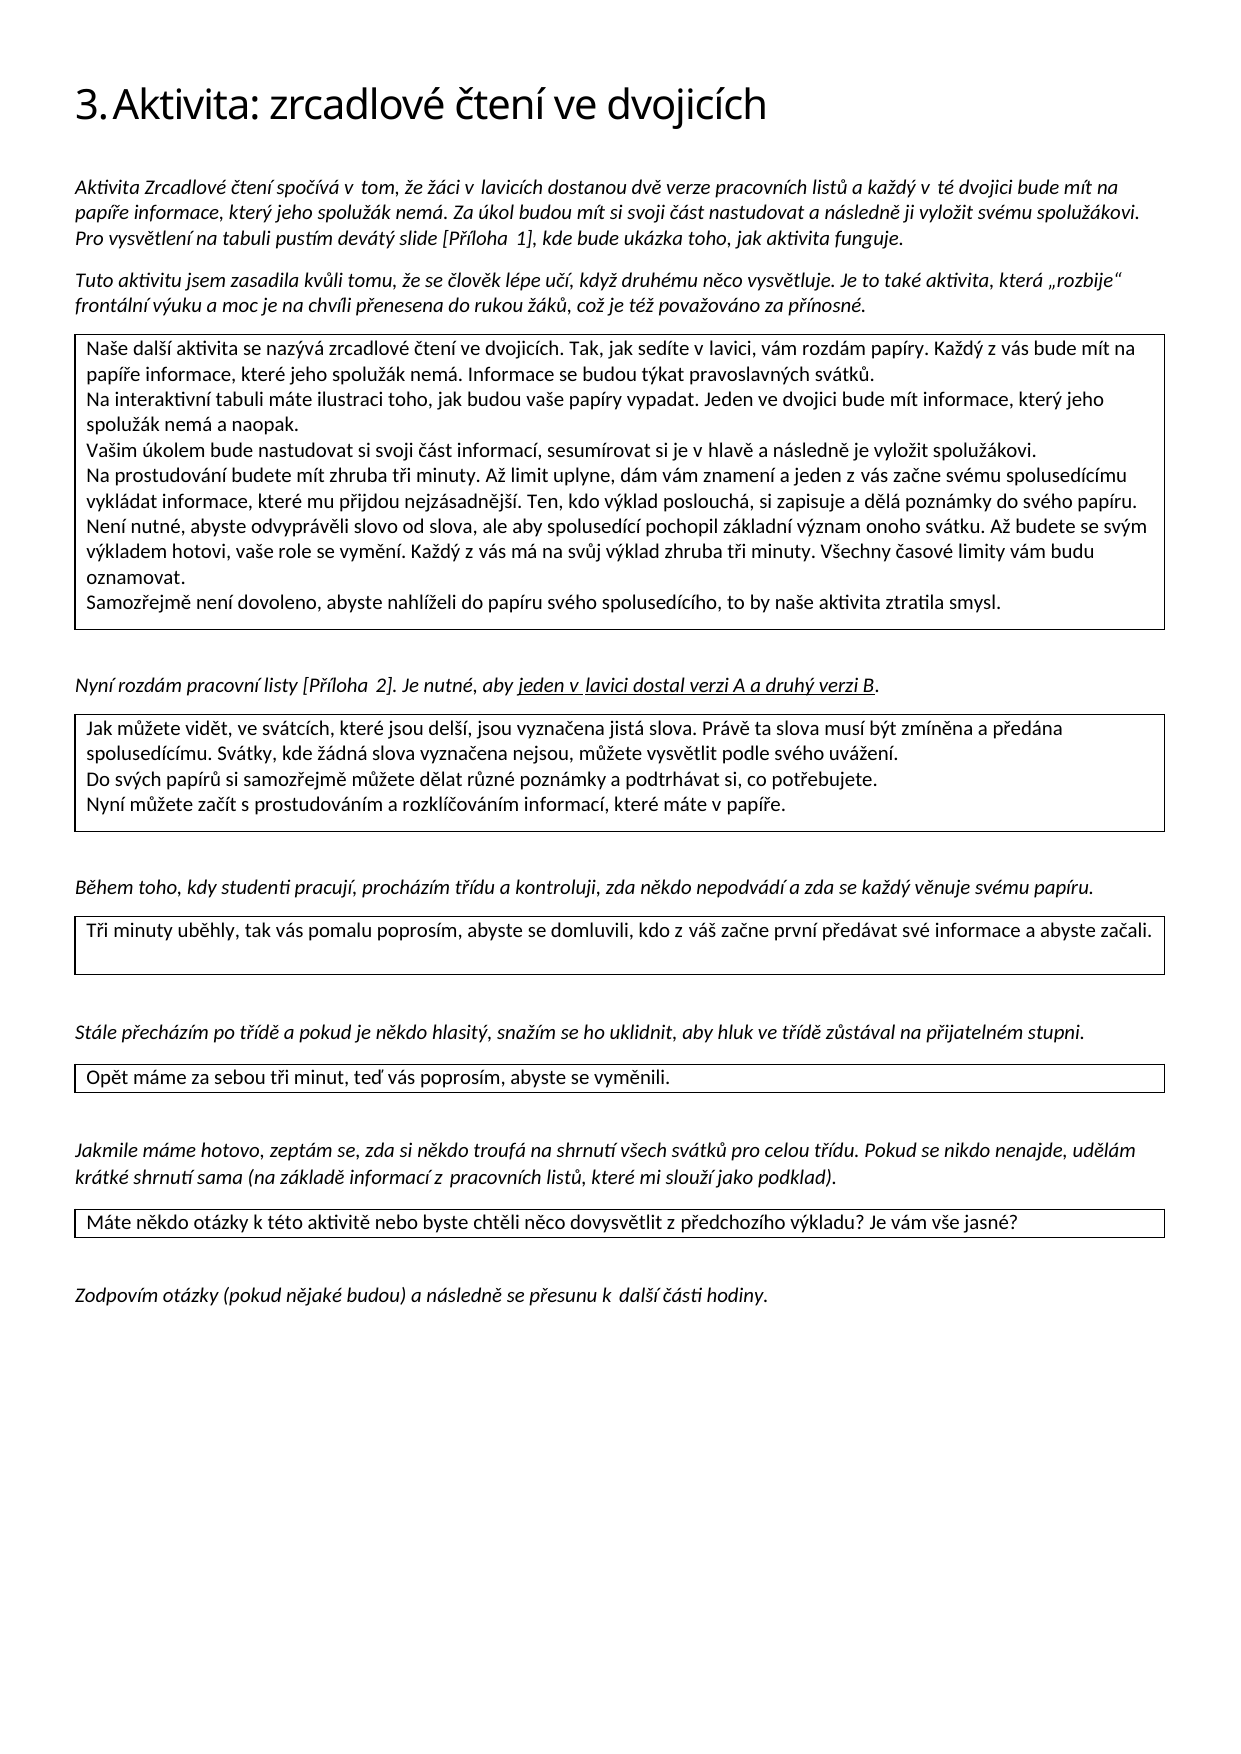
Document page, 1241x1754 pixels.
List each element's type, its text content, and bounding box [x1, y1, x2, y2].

table_header Máte někdo otázky k této aktivitě nebo byste chtěli něco dovysvětlit z předchozího výkladu? Je vám vše jasné? [76, 1210, 1164, 1237]
text Tuto aktivitu jsem zasadila kvůli tomu, že se člověk lépe učí, když druhému něco vysvětluje. Je to také aktivita, která „rozbije“ frontální výuku a moc je na chvíli přenesena do rukou žáků, což je též považováno za přínosné. [75, 267, 1165, 318]
text Aktivita Zrcadlové čtení spočívá v tom, že žáci v lavicích dostanou dvě verze pracovních listů a každý v té dvojici bude mít na papíře informace, který jeho spolužák nemá. Za úkol budou mít si svoji část nastudovat a následně ji vyložit svému spolužákovi. Pro vysvětlení na tabuli pustím devátý slide [Příloha 1], kde bude ukázka toho, jak aktivita funguje. [75, 174, 1165, 250]
text Jakmile máme hotovo, zeptám se, zda si někdo troufá na shrnutí všech svátků pro celou třídu. Pokud se nikdo nenajde, udělám krátké shrnutí sama (na základě informací z pracovních listů, které mi slouží jako podklad). [75, 1137, 1165, 1190]
table_header Jak můžete vidět, ve svátcích, které jsou delší, jsou vyznačena jistá slova. Právě ta slova musí být zmíněna a předána spolusedícímu. Svátky, kde žádná slova vyznačena nejsou, můžete vysvětlit podle svého uvážení. Do svých papírů si samozřejmě můžete dělat různé poznámky a podtrhávat si, co potřebujete. Nyní můžete začít s prostudováním a rozklíčováním informací, které máte v papíře. [76, 715, 1164, 831]
table_header Tři minuty uběhly, tak vás pomalu poprosím, abyste se domluvili, kdo z váš začne první předávat své informace a abyste začali. [76, 917, 1164, 974]
text Nyní rozdám pracovní listy [Příloha 2]. Je nutné, aby jeden v lavici dostal verzi A a druhý verzi B. [75, 672, 1165, 697]
text Zodpovím otázky (pokud nějaké budou) a následně se přesunu k další části hodiny. [75, 1282, 1165, 1308]
table_header Naše další aktivita se nazývá zrcadlové čtení ve dvojicích. Tak, jak sedíte v lavici, vám rozdám papíry. Každý z vás bude mít na papíře informace, které jeho spolužák nemá. Informace se budou týkat pravoslavných svátků. Na interaktivní tabuli máte ilustraci toho, jak budou vaše papíry vypadat. Jeden ve dvojici bude mít informace, který jeho spolužák nemá a naopak. Vašim úkolem bude nastudovat si svoji část informací, sesumírovat si je v hlavě a následně je vyložit spolužákovi. Na prostudování budete mít zhruba tři minuty. Až limit uplyne, dám vám znamení a jeden z vás začne svému spolusedícímu vykládat informace, které mu přijdou nejzásadnější. Ten, kdo výklad poslouchá, si zapisuje a dělá poznámky do svého papíru. Není nutné, abyste odvyprávěli slovo od slova, ale aby spolusedící pochopil základní význam onoho svátku. Až budete se svým výkladem hotovi, vaše role se vymění. Každý z vás má na svůj výklad zhruba tři minuty. Všechny časové limity vám budu oznamovat. Samozřejmě není dovoleno, abyste nahlíželi do papíru svého spolusedícího, to by naše aktivita ztratila smysl. [76, 335, 1164, 629]
subtitle Aktivita: zrcadlové čtení ve dvojicích [75, 75, 1165, 132]
text Stále přecházím po třídě a pokud je někdo hlasitý, snažím se ho uklidnit, aby hluk ve třídě zůstával na přijatelném stupni. [75, 1019, 1165, 1045]
text Během toho, kdy studenti pracují, procházím třídu a kontroluji, zda někdo nepodvádí a zda se každý věnuje svému papíru. [75, 874, 1165, 899]
table_header Opět máme za sebou tři minut, teď vás poprosím, abyste se vyměnili. [76, 1065, 1164, 1092]
